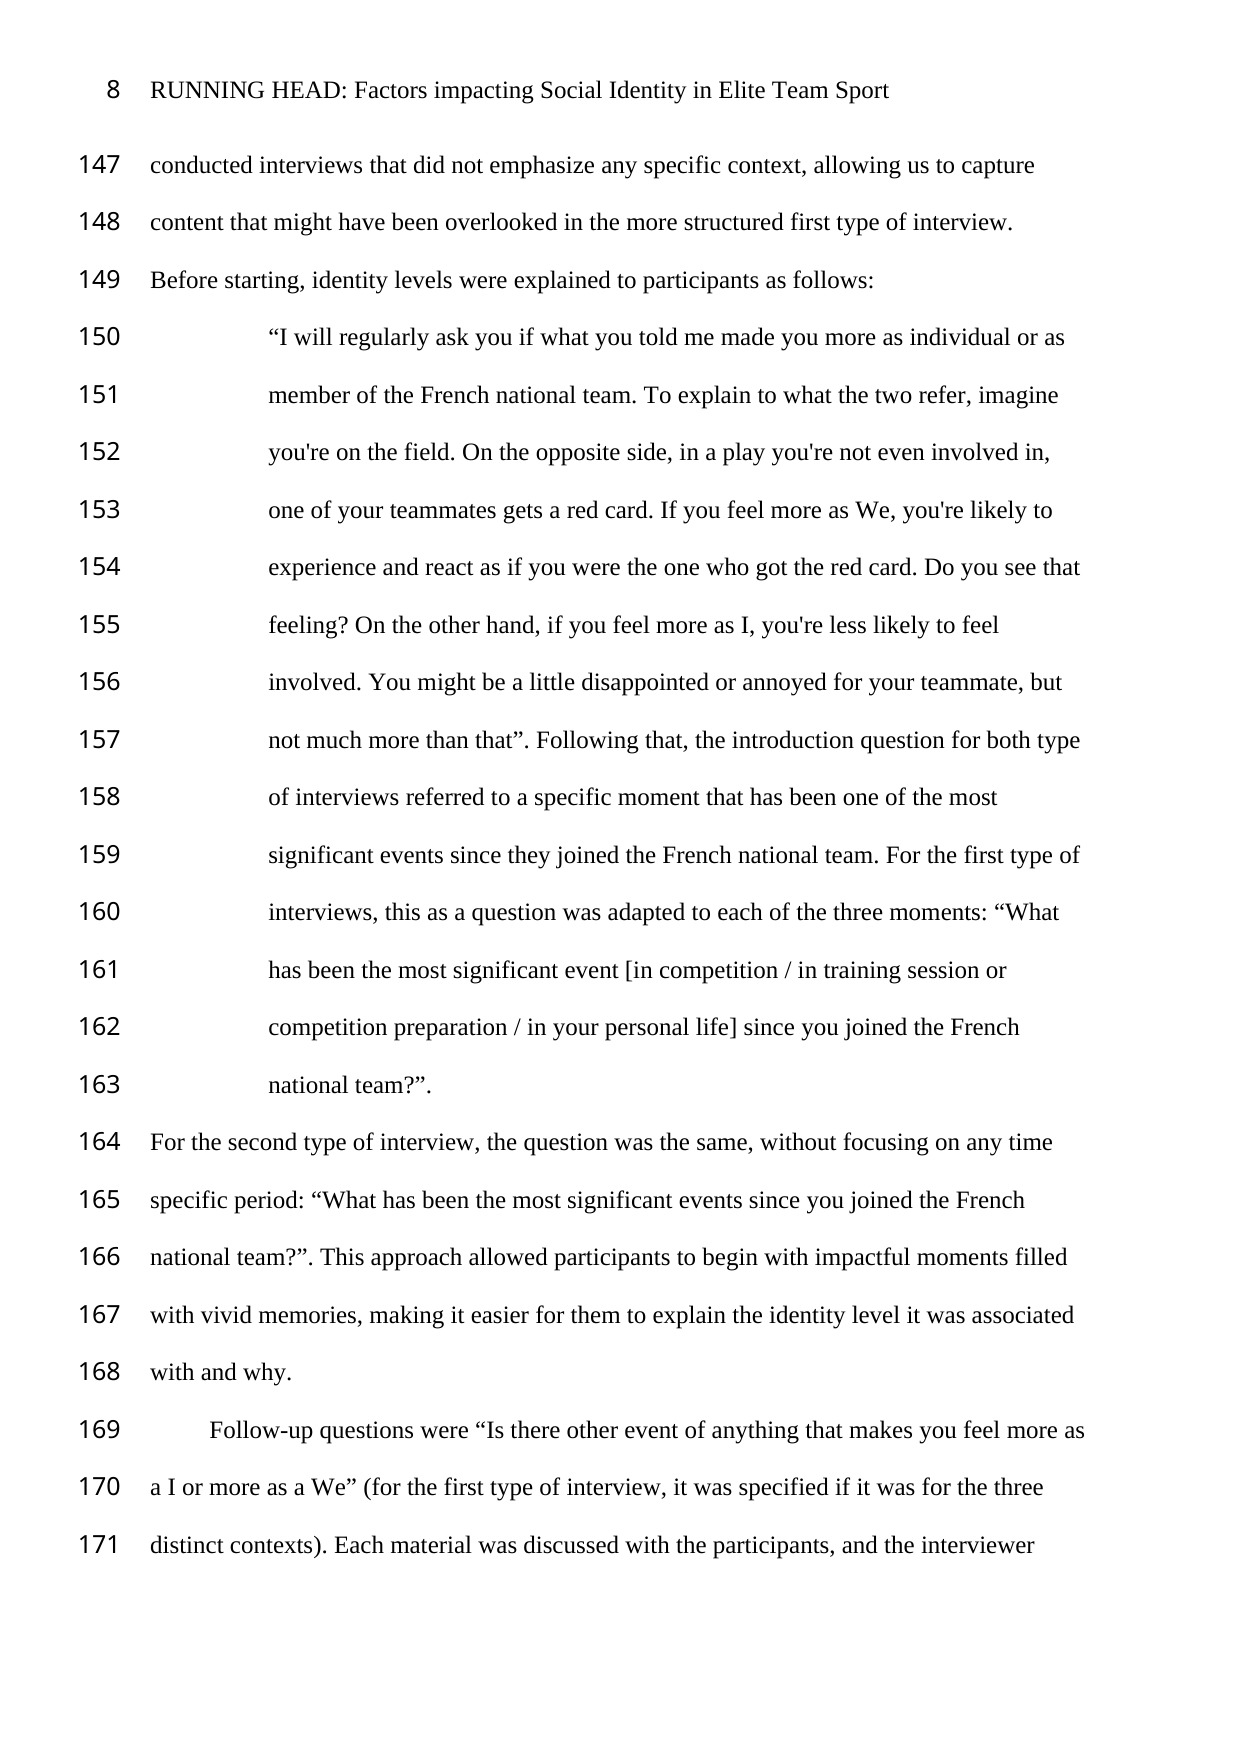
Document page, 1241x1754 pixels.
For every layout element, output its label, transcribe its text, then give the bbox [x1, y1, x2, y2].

text For the second type of interview, the question was the same, without focusing on any time specific period: “What has been the most significant events since you joined the French national team?”. This approach allowed participants to begin with impactful moments filled with vivid memories, making it easier for them to explain the identity level it was associated with and why. [150, 1127, 1090, 1386]
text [150, 150, 1090, 236]
text “I will regularly ask you if what you told me made you more as individual or as member of the French national team. To explain to what the two refer, imagine you're on the field. On the opposite side, in a play you're not even involved in, one of your teammates gets a red card. If you feel more as We, you're likely to experience and react as if you were the one who got the red card. Do you see that feeling? On the other hand, if you feel more as I, you're less likely to feel involved. You might be a little disappointed or annoyed for your teammate, but not much more than that”. Following that, the introduction question for both type of interviews referred to a specific moment that has been one of the most significant events since they joined the French national team. For the first type of interviews, this as a question was adapted to each of the three moments: “What has been the most significant event [in competition / in training session or competition preparation / in your personal life] since you joined the French national team?”. [268, 322, 1090, 1099]
text Before starting, identity levels were explained to participants as follows: [150, 265, 1090, 294]
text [150, 1415, 1090, 1559]
